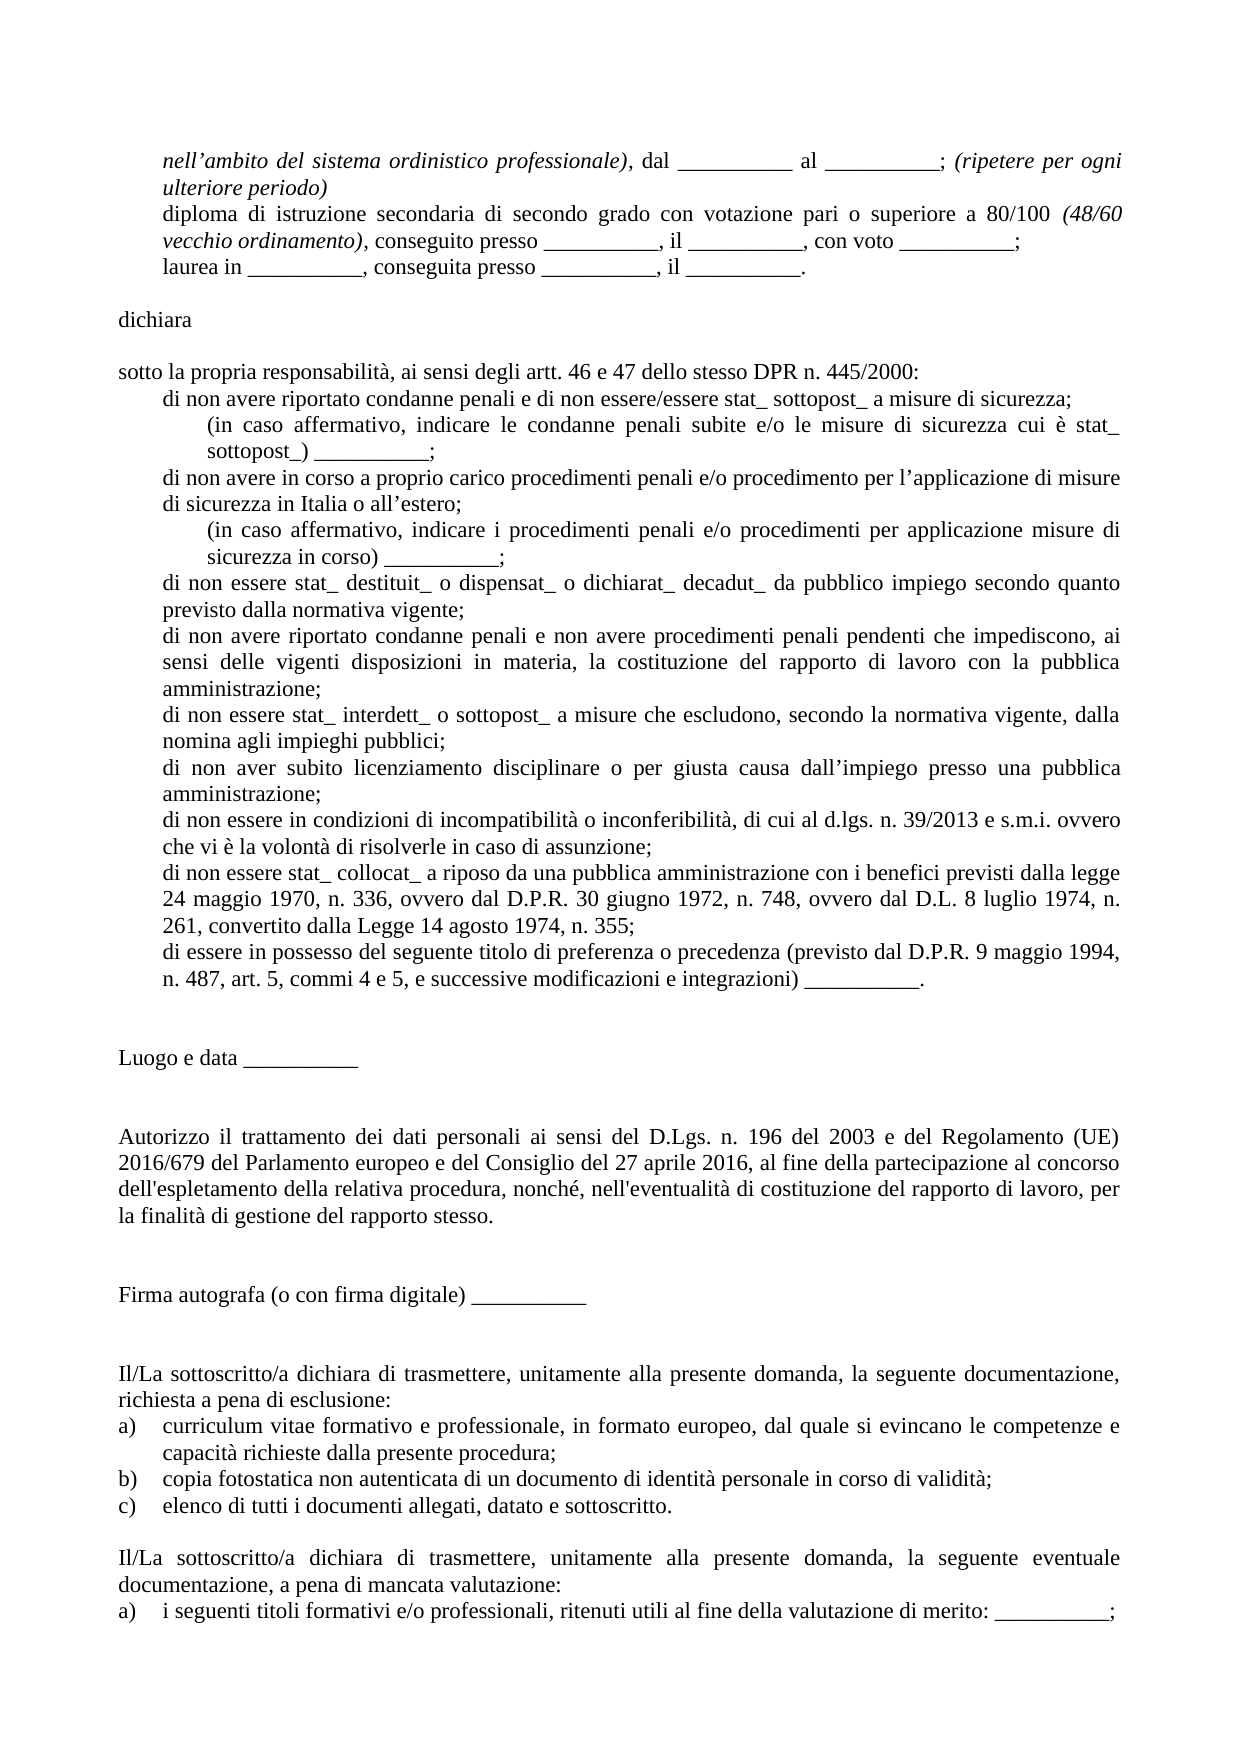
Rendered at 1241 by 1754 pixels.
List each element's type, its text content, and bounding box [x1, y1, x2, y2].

text c) elenco di tutti i documenti allegati, datato e sottoscritto. [118, 1492, 1122, 1518]
text di non avere riportato condanne penali e di non essere/essere stat_ sottopost_ a misure di sicurezza; [118, 385, 1122, 411]
text Luogo e data __________ [118, 1044, 1122, 1070]
text di non essere stat_ interdett_ o sottopost_ a misure che escludono, secondo la normativa vigente, dalla nomina agli impieghi pubblici; [118, 701, 1122, 754]
text a) curriculum vitae formativo e professionale, in formato europeo, dal quale si evincano le competenze e capacità richieste dalla presente procedura; [118, 1413, 1122, 1465]
text Il/La sottoscritto/a dichiara di trasmettere, unitamente alla presente domanda, la seguente documentazione, richiesta a pena di esclusione: [118, 1360, 1122, 1413]
text dichiara [118, 306, 1122, 332]
text Il/La sottoscritto/a dichiara di trasmettere, unitamente alla presente domanda, la seguente eventuale documentazione, a pena di mancata valutazione: [118, 1544, 1122, 1597]
text di non avere in corso a proprio carico procedimenti penali e/o procedimento per l’applicazione di misure di sicurezza in Italia o all’estero; [118, 464, 1122, 517]
text a) i seguenti titoli formativi e/o professionali, ritenuti utili al fine della valutazione di merito: __________; [118, 1597, 1122, 1623]
text diploma di istruzione secondaria di secondo grado con votazione pari o superiore a 80/100 (48/60 vecchio ordinamento), conseguito presso __________, il __________, con voto __________; [118, 200, 1122, 253]
text Autorizzo il trattamento dei dati personali ai sensi del D.Lgs. n. 196 del 2003 e del Regolamento (UE) 2016/679 del Parlamento europeo e del Consiglio del 27 aprile 2016, al fine della partecipazione al concorso dell'espletamento della relativa procedura, nonché, nell'eventualità di costituzione del rapporto di lavoro, per la finalità di gestione del rapporto stesso. [118, 1123, 1122, 1228]
text laurea in __________, conseguita presso __________, il __________. [118, 253, 1122, 279]
text (in caso affermativo, indicare le condanne penali subite e/o le misure di sicurezza cui è stat_ sottopost_) __________; [162, 411, 1122, 464]
text Firma autografa (o con firma digitale) __________ [118, 1281, 1122, 1307]
text b) copia fotostatica non autenticata di un documento di identità personale in corso di validità; [118, 1465, 1122, 1492]
text sotto la propria responsabilità, ai sensi degli artt. 46 e 47 dello stesso DPR n. 445/2000: [118, 358, 1122, 385]
text di non essere in condizioni di incompatibilità o inconferibilità, di cui al d.lgs. n. 39/2013 e s.m.i. ovvero che vi è la volontà di risolverle in caso di assunzione; [118, 806, 1122, 859]
text di non essere stat_ collocat_ a riposo da una pubblica amministrazione con i benefici previsti dalla legge 24 maggio 1970, n. 336, ovvero dal D.P.R. 30 giugno 1972, n. 748, ovvero dal D.L. 8 luglio 1974, n. 261, convertito dalla Legge 14 agosto 1974, n. 355; [118, 859, 1122, 938]
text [118, 148, 1122, 200]
text di non avere riportato condanne penali e non avere procedimenti penali pendenti che impediscono, ai sensi delle vigenti disposizioni in materia, la costituzione del rapporto di lavoro con la pubblica amministrazione; [118, 622, 1122, 701]
text (in caso affermativo, indicare i procedimenti penali e/o procedimenti per applicazione misure di sicurezza in corso) __________; [162, 517, 1122, 569]
text di non aver subito licenziamento disciplinare o per giusta causa dall’impiego presso una pubblica amministrazione; [118, 754, 1122, 806]
text di essere in possesso del seguente titolo di preferenza o precedenza (previsto dal D.P.R. 9 maggio 1994, n. 487, art. 5, commi 4 e 5, e successive modificazioni e integrazioni) __________. [118, 938, 1122, 991]
text di non essere stat_ destituit_ o dispensat_ o dichiarat_ decadut_ da pubblico impiego secondo quanto previsto dalla normativa vigente; [118, 569, 1122, 622]
